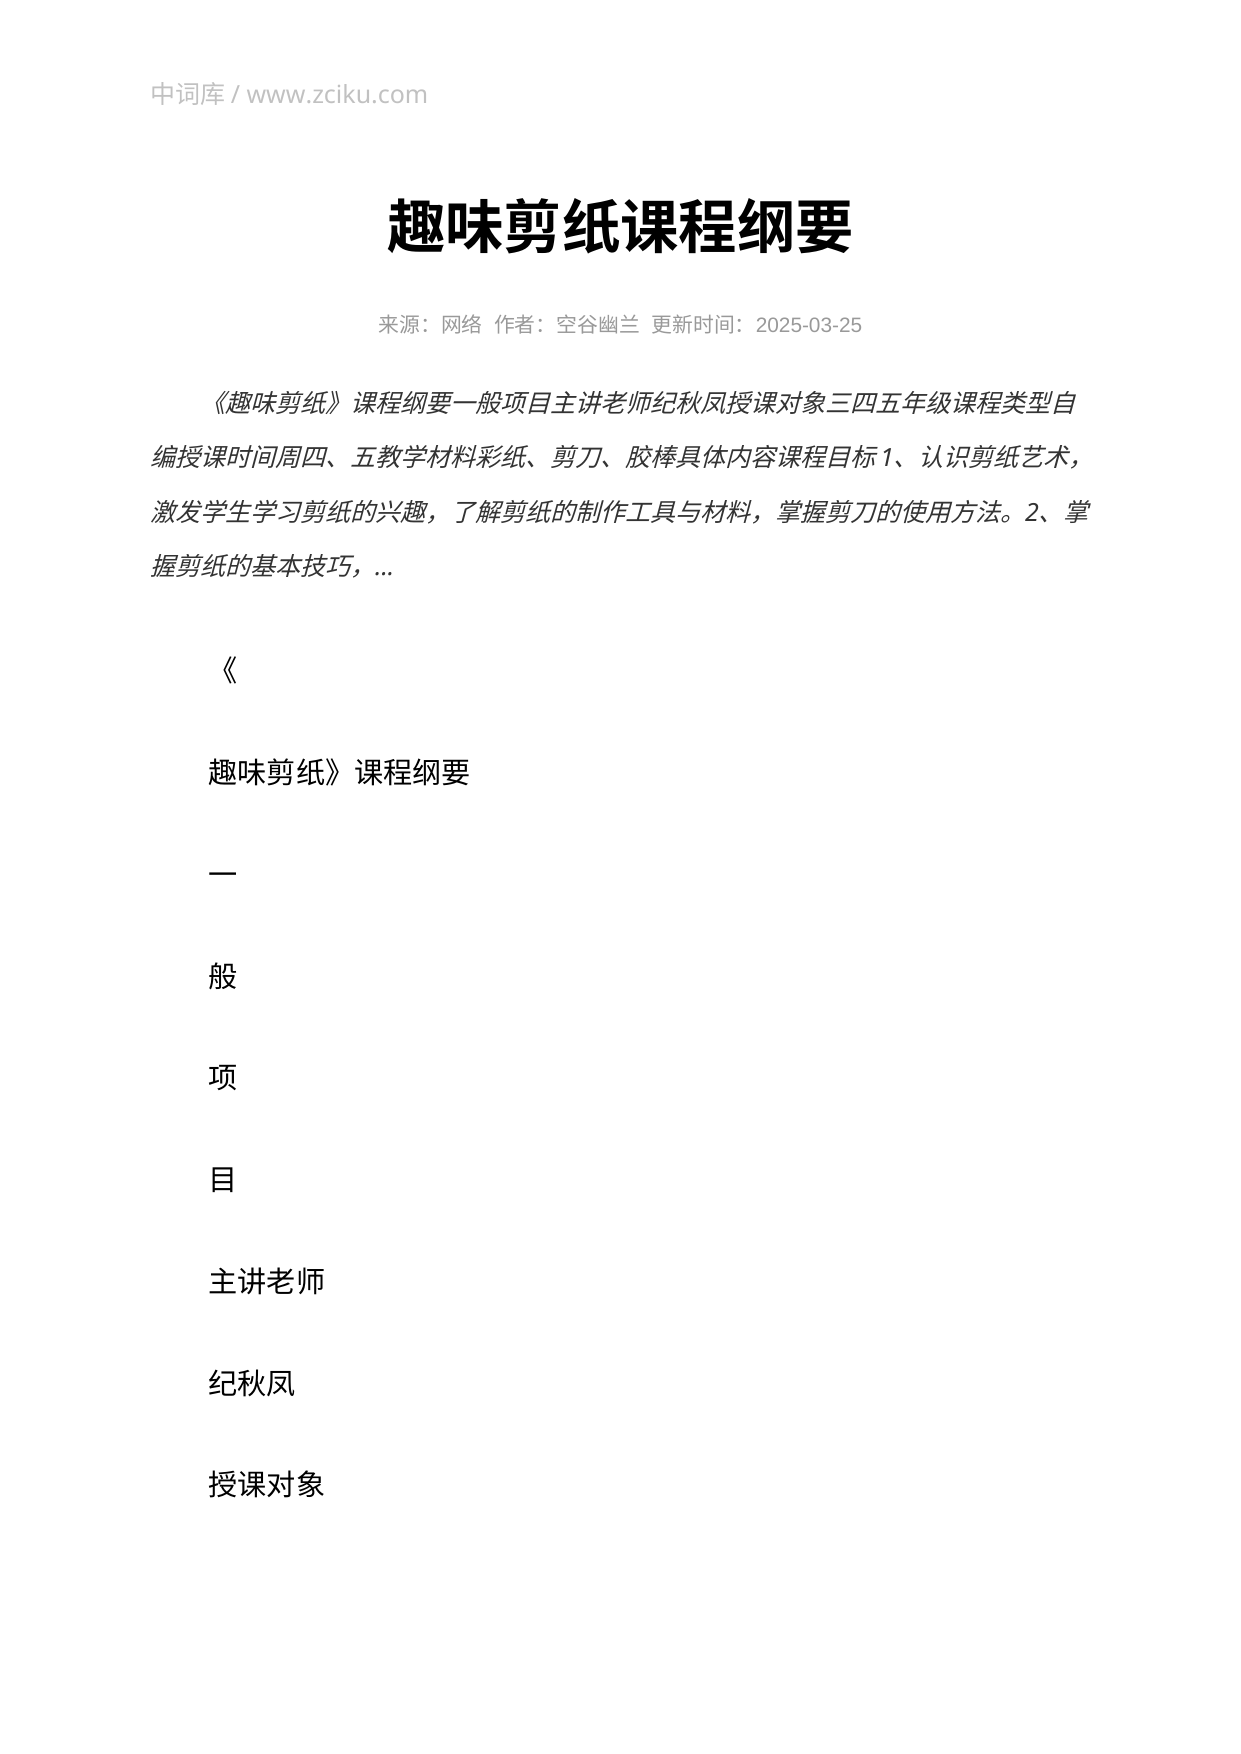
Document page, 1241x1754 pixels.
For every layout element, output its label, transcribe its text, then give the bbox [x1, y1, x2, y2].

text 纪秋凤 [150, 1360, 1090, 1402]
subtitle 趣味剪纸课程纲要 [150, 181, 1090, 266]
text 趣味剪纸》课程纲要 [150, 749, 1090, 792]
text 一 [150, 851, 1090, 894]
text 《趣味剪纸》课程纲要一般项目主讲老师纪秋凤授课对象三四五年级课程类型自编授课时间周四、五教学材料彩纸、剪刀、胶棒具体内容课程目标1、认识剪纸艺术，激发学生学习剪纸的兴趣，了解剪纸的制作工具与材料，掌握剪刀的使用方法。2、掌握剪纸的基本技巧，... [150, 383, 1090, 583]
text 般 [150, 953, 1090, 995]
text 主讲老师 [150, 1258, 1090, 1301]
text 《 [150, 648, 1090, 690]
text 目 [150, 1157, 1090, 1199]
text 来源：网络 作者：空谷幽兰 更新时间：2025-03-25 [150, 313, 1090, 337]
text 授课对象 [150, 1462, 1090, 1504]
text 项 [150, 1055, 1090, 1097]
